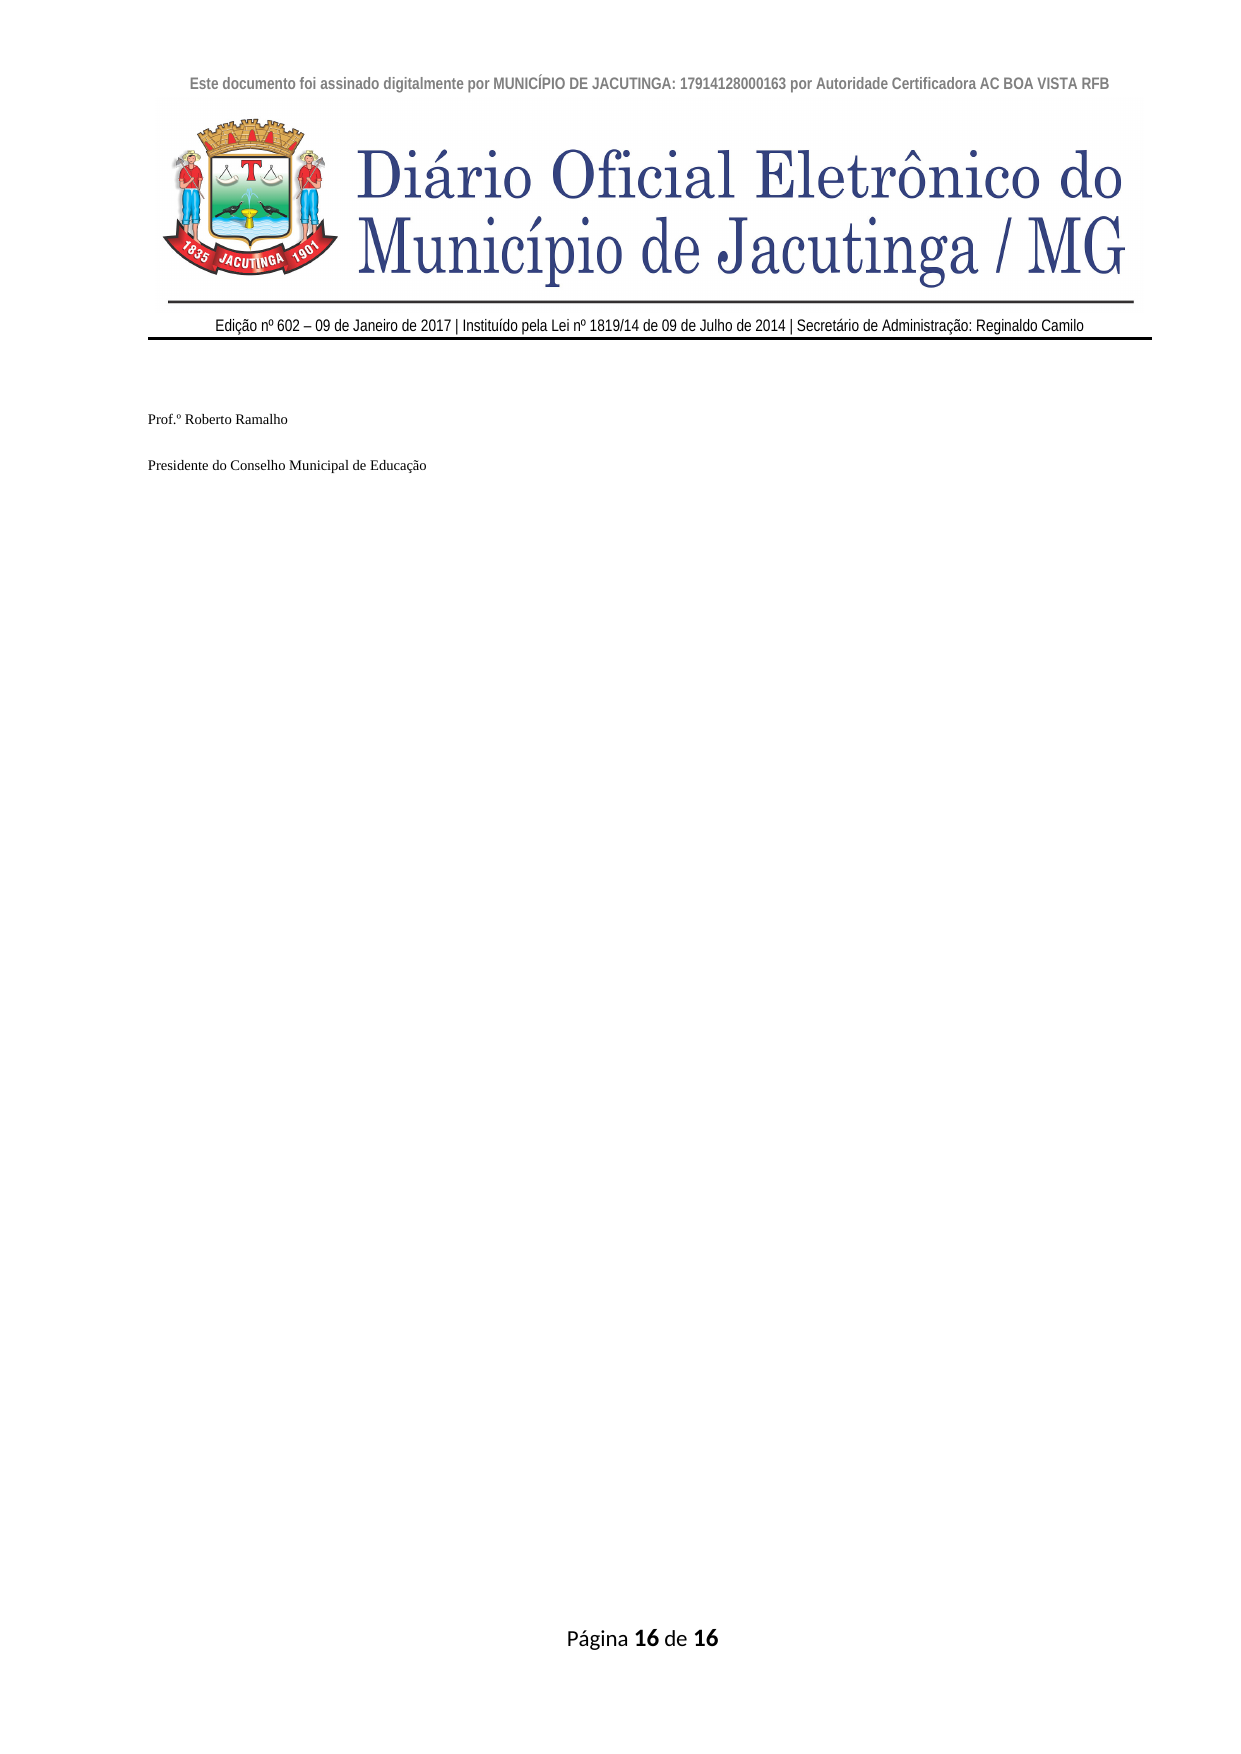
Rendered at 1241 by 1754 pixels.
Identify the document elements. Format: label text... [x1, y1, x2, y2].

text Prof.º Roberto Ramalho [148, 410, 605, 427]
picture [155, 97, 1145, 313]
text Presidente do Conselho Municipal de Educação [148, 456, 605, 473]
